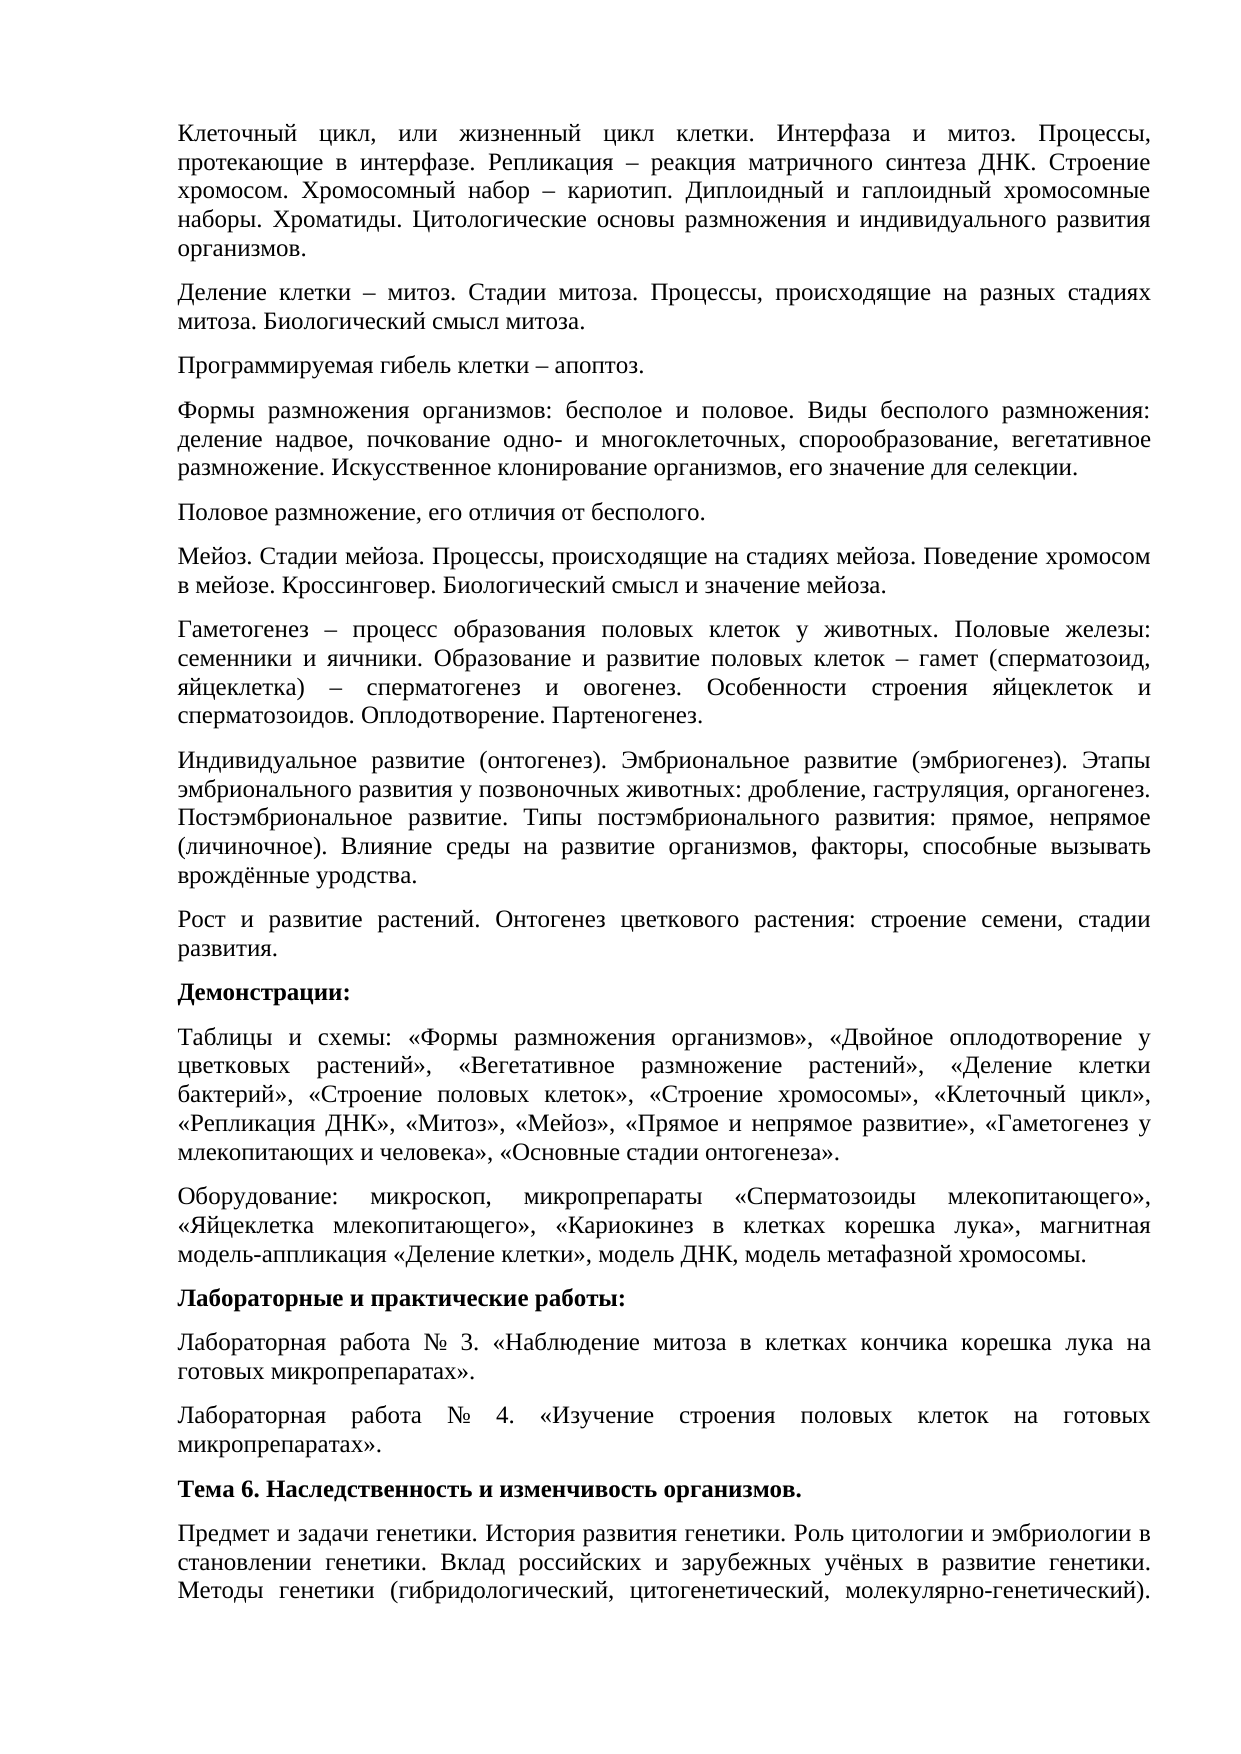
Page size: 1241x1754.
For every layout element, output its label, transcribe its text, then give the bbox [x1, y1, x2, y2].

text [177, 1518, 1152, 1604]
text Рост и развитие растений. Онтогенез цветкового растения: строение семени, стадии развития. [177, 904, 1152, 962]
text Половое размножение, его отличия от бесполого. [177, 497, 1152, 526]
text Программируемая гибель клетки – апоптоз. [177, 351, 1152, 379]
text Таблицы и схемы: «Формы размножения организмов», «Двойное оплодотворение у цветковых растений», «Вегетативное размножение растений», «Деление клетки бактерий», «Строение половых клеток», «Строение хромосомы», «Клеточный цикл», «Репликация ДНК», «Митоз», «Мейоз», «Прямое и непрямое развитие», «Гаметогенез у млекопитающих и человека», «Основные стадии онтогенеза». [177, 1022, 1152, 1166]
text Оборудование: микроскоп, микропрепараты «Сперматозоиды млекопитающего», «Яйцеклетка млекопитающего», «Кариокинез в клетках корешка лука», магнитная модель-аппликация «Деление клетки», модель ДНК, модель метафазной хромосомы. [177, 1181, 1152, 1267]
text Мейоз. Стадии мейоза. Процессы, происходящие на стадиях мейоза. Поведение хромосом в мейозе. Кроссинговер. Биологический смысл и значение мейоза. [177, 541, 1152, 599]
text Деление клетки – митоз. Стадии митоза. Процессы, происходящие на разных стадиях митоза. Биологический смысл митоза. [177, 277, 1152, 335]
text Лабораторная работа № 3. «Наблюдение митоза в клетках кончика корешка лука на готовых микропрепаратах». [177, 1327, 1152, 1385]
text Гаметогенез – процесс образования половых клеток у животных. Половые железы: семенники и яичники. Образование и развитие половых клеток – гамет (сперматозоид, яйцеклетка) – сперматогенез и овогенез. Особенности строения яйцеклеток и сперматозоидов. Оплодотворение. Партеногенез. [177, 614, 1152, 729]
text Индивидуальное развитие (онтогенез). Эмбриональное развитие (эмбриогенез). Этапы эмбрионального развития у позвоночных животных: дробление, гаструляция, органогенез. Постэмбриональное развитие. Типы постэмбрионального развития: прямое, непрямое (личиночное). Влияние среды на развитие организмов, факторы, способные вызывать врождённые уродства. [177, 745, 1152, 889]
text Лабораторная работа № 4. «Изучение строения половых клеток на готовых микропрепаратах». [177, 1401, 1152, 1458]
text Лабораторные и практические работы: [177, 1283, 1152, 1312]
text Формы размножения организмов: бесполое и половое. Виды бесполого размножения: деление надвое, почкование одно- и многоклеточных, спорообразование, вегетативное размножение. Искусственное клонирование организмов, его значение для селекции. [177, 395, 1152, 481]
text Клеточный цикл, или жизненный цикл клетки. Интерфаза и митоз. Процессы, протекающие в интерфазе. Репликация – реакция матричного синтеза ДНК. Строение хромосом. Хромосомный набор – кариотип. Диплоидный и гаплоидный хромосомные наборы. Хроматиды. Цитологические основы размножения и индивидуального развития организмов. [177, 118, 1152, 262]
text Демонстрации: [177, 977, 1152, 1006]
text Тема 6. Наследственность и изменчивость организмов. [177, 1474, 1152, 1502]
